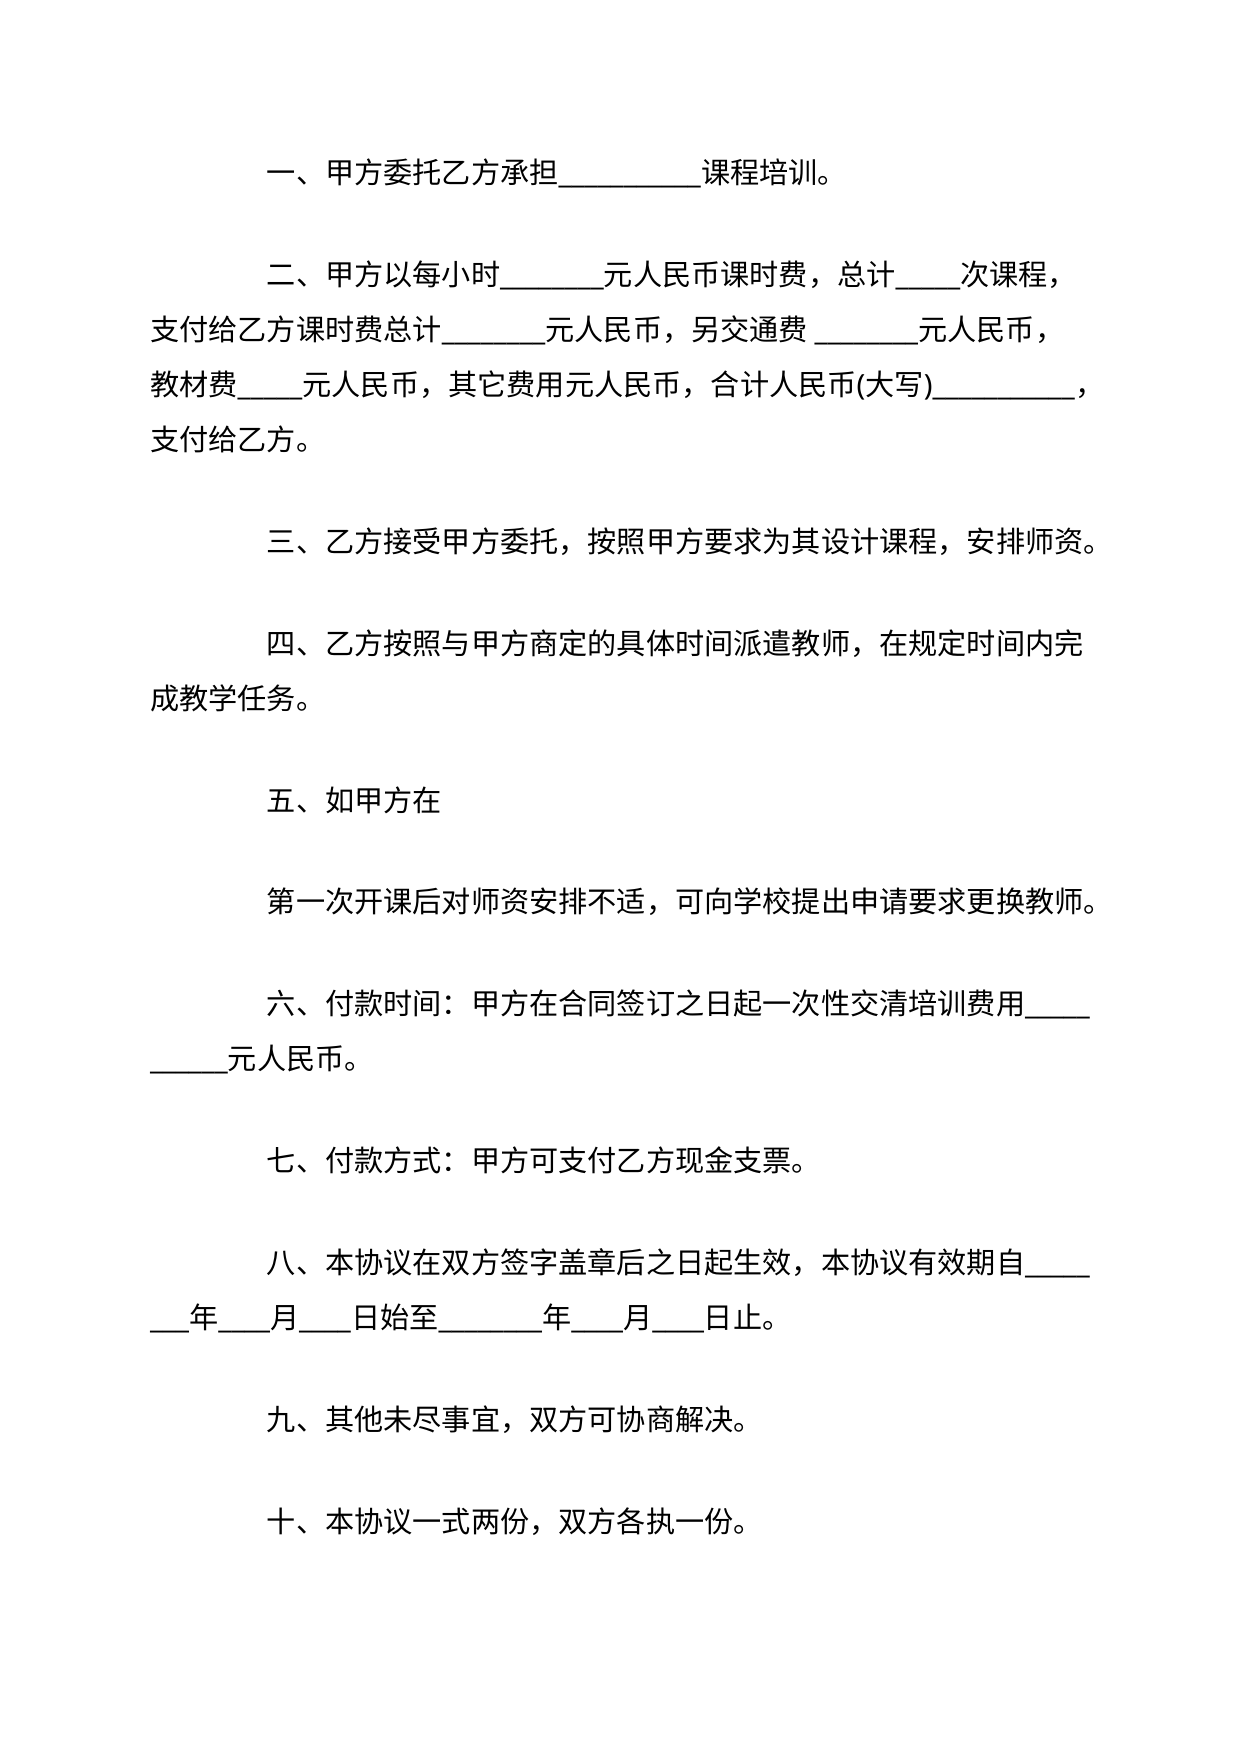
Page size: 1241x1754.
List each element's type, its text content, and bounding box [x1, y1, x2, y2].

text 十、本协议一式两份，双方各执一份。 [150, 1498, 1090, 1541]
text 五、如甲方在 [150, 777, 1090, 819]
text 一、甲方委托乙方承担___________课程培训。 [150, 150, 1090, 192]
text 二、甲方以每小时________元人民币课时费，总计_____次课程，支付给乙方课时费总计________元人民币，另交通费 ________元人民币，教材费_____元人民币，其它费用元人民币，合计人民币(大写)___________，支付给乙方。 [150, 252, 1090, 459]
text 四、乙方按照与甲方商定的具体时间派遣教师，在规定时间内完成教学任务。 [150, 621, 1090, 718]
text 三、乙方接受甲方委托，按照甲方要求为其设计课程，安排师资。 [150, 519, 1090, 561]
text 八、本协议在双方签字盖章后之日起生效，本协议有效期自________年____月____日始至________年____月____日止。 [150, 1239, 1090, 1337]
text 第一次开课后对师资安排不适，可向学校提出申请要求更换教师。 [150, 879, 1090, 921]
text 七、付款方式：甲方可支付乙方现金支票。 [150, 1138, 1090, 1180]
text 九、其他未尽事宜，双方可协商解决。 [150, 1396, 1090, 1439]
text 六、付款时间：甲方在合同签订之日起一次性交清培训费用___________元人民币。 [150, 981, 1090, 1078]
